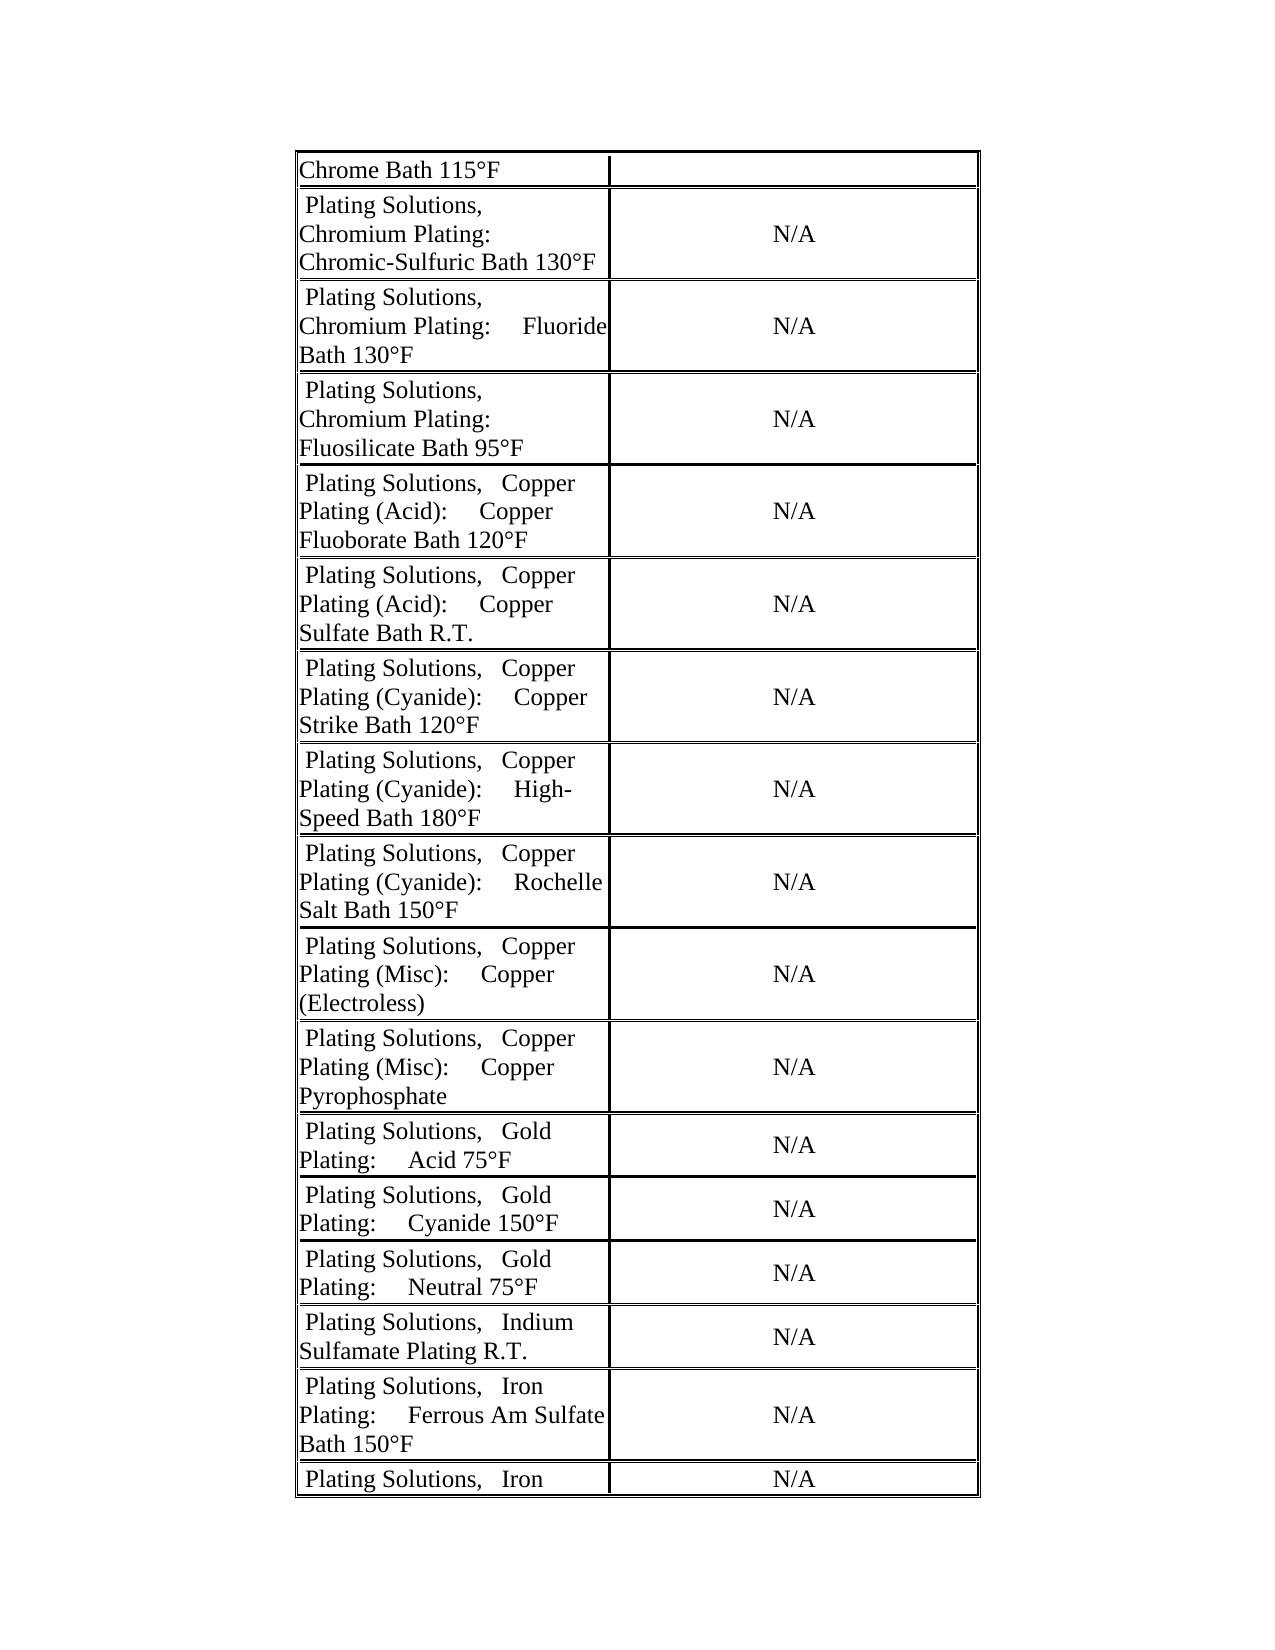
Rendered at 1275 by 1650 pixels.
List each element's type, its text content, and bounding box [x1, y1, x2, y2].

table_cell N/A [611, 648, 978, 741]
table_cell N/A [611, 463, 979, 556]
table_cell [298, 1459, 609, 1494]
table_cell Plating Solutions, Gold Plating: Cyanide 150°F [298, 1175, 608, 1239]
table_cell Plating Solutions, Gold Plating: Neutral 75°F [298, 1239, 608, 1303]
table_cell Plating Solutions, Chromium Plating: Fluoride Bath 130°F [296, 278, 609, 370]
table_cell Plating Solutions, Indium Sulfamate Plating R.T. [296, 1303, 609, 1367]
table_cell N/A [611, 185, 978, 278]
table_cell N/A [611, 1239, 977, 1303]
table_cell Plating Solutions, Copper Plating (Misc): Copper Pyrophosphate [298, 1019, 608, 1111]
table_cell Plating Solutions, Copper Plating (Acid): Copper Fluoborate Bath 120°F [296, 463, 608, 556]
table_cell N/A [611, 1175, 977, 1239]
table_cell N/A [609, 741, 979, 833]
table_cell Plating Solutions, Copper Plating (Cyanide): High-Speed Bath 180°F [296, 741, 609, 833]
table_cell N/A [611, 1019, 978, 1111]
table_cell N/A [609, 1367, 979, 1459]
table_cell Plating Solutions, Copper Plating (Cyanide): Copper Strike Bath 120°F [298, 648, 608, 741]
table_cell Plating Solutions, Copper Plating (Misc): Copper (Electroless) [298, 926, 608, 1018]
table_cell N/A [609, 278, 979, 370]
table_cell Plating Solutions, Copper Plating (Acid): Copper Sulfate Bath R.T. [296, 556, 609, 648]
table_cell N/A [609, 1303, 979, 1367]
table_cell Plating Solutions, Copper Plating (Cyanide): Rochelle Salt Bath 150°F [298, 833, 608, 926]
table_cell N/A [611, 1111, 978, 1175]
table_cell N/A [609, 556, 979, 648]
table_cell N/A [609, 1459, 978, 1494]
table_cell Plating Solutions, Gold Plating: Acid 75°F [298, 1111, 608, 1175]
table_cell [298, 153, 609, 185]
table_cell N/A [611, 833, 978, 926]
table_cell Plating Solutions, Iron Plating: Ferrous Am Sulfate Bath 150°F [296, 1367, 609, 1459]
table_cell N/A [611, 926, 977, 1018]
table_cell N/A [609, 153, 977, 185]
table_cell N/A [611, 370, 978, 463]
table_cell Plating Solutions, Chromium Plating: Chromic-Sulfuric Bath 130°F [298, 185, 608, 278]
table_cell Plating Solutions, Chromium Plating: Fluosilicate Bath 95°F [298, 370, 608, 463]
